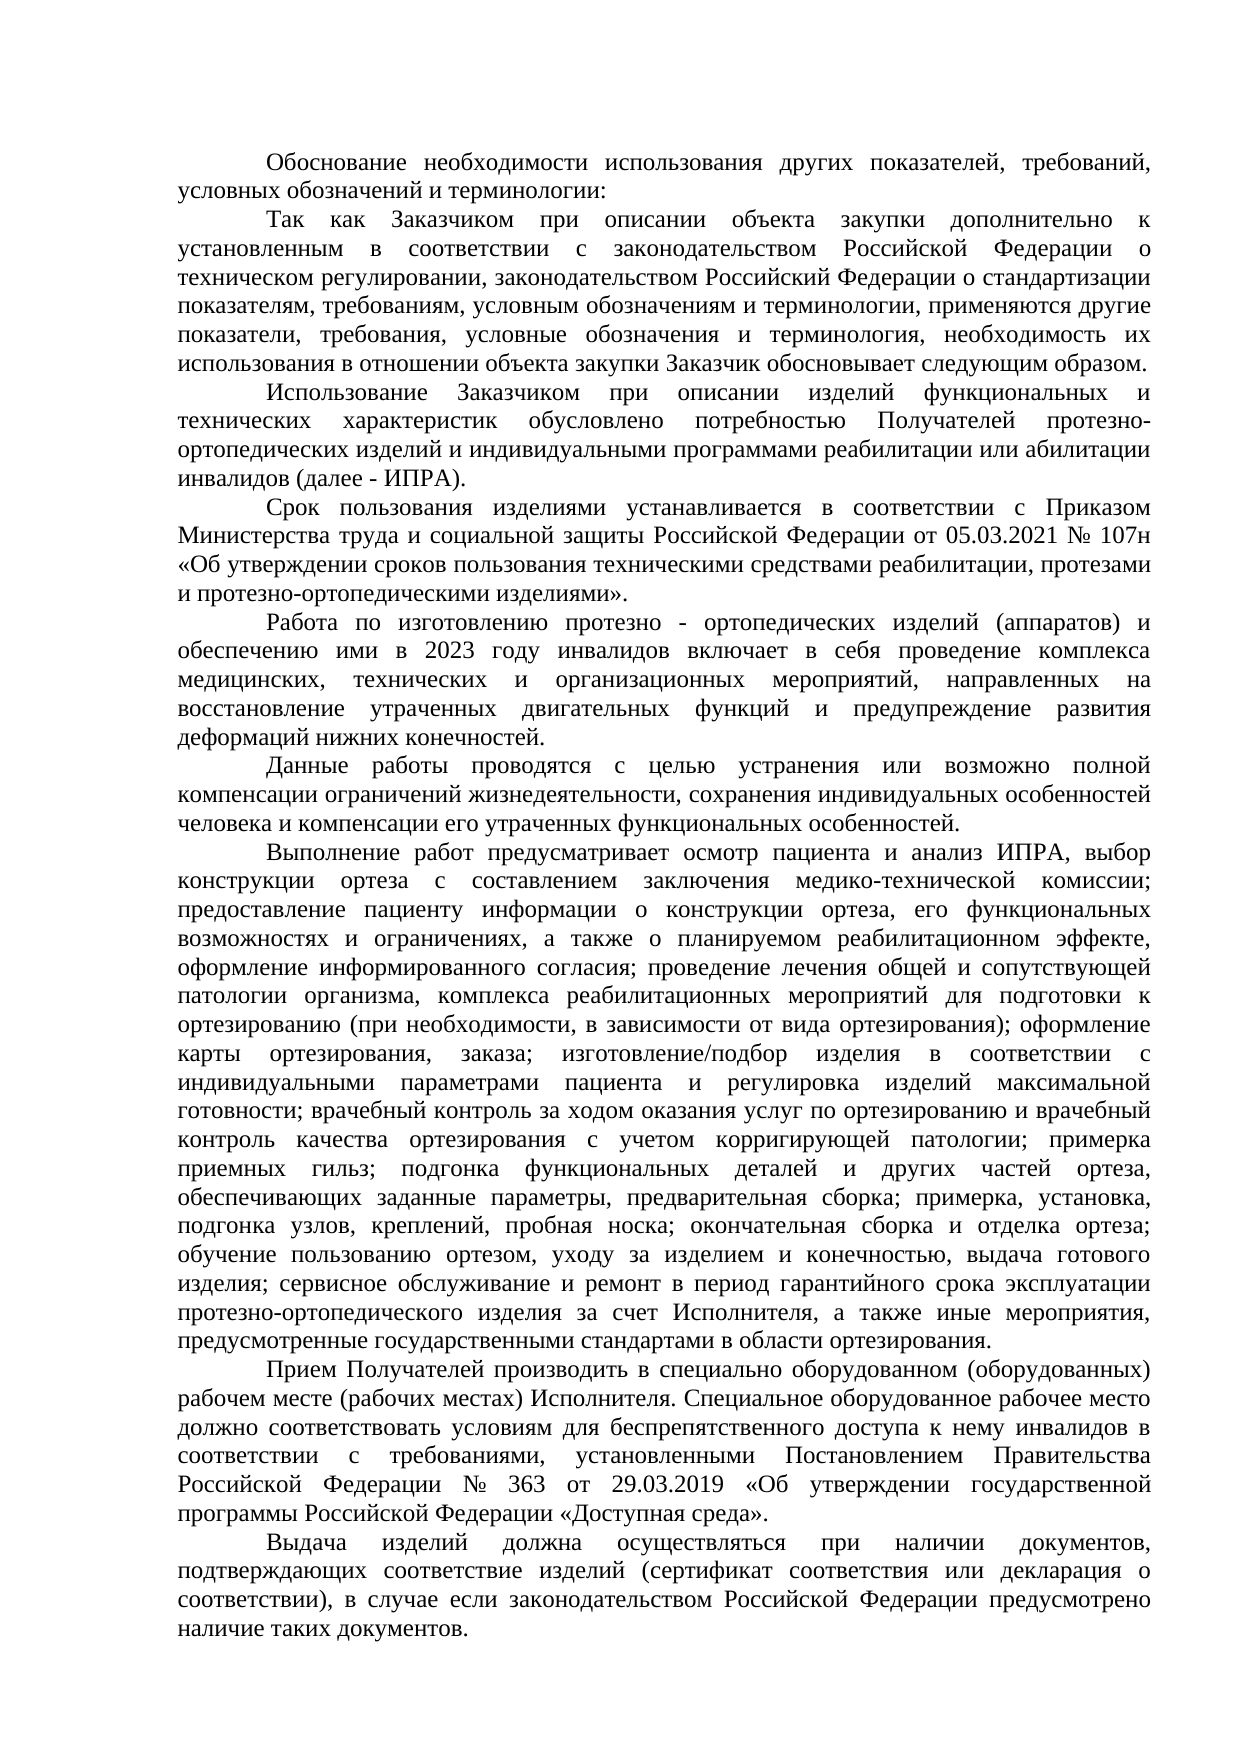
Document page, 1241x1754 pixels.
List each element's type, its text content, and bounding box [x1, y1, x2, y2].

text Использование Заказчиком при описании изделий функциональных и технических характеристик обусловлено потребностью Получателей протезно-ортопедических изделий и индивидуальными программами реабилитации или абилитации инвалидов (далее - ИПРА). [177, 377, 1152, 492]
text Срок пользования изделиями устанавливается в соответствии с Приказом Министерства труда и социальной защиты Российской Федерации от 05.03.2021 № 107н «Об утверждении сроков пользования техническими средствами реабилитации, протезами и протезно-ортопедическими изделиями». [177, 492, 1152, 607]
text Обоснование необходимости использования других показателей, требований, условных обозначений и терминологии: [177, 147, 1152, 204]
text Выполнение работ предусматривает осмотр пациента и анализ ИПРА, выбор конструкции ортеза с составлением заключения медико-технической комиссии; предоставление пациенту информации о конструкции ортеза, его функциональных возможностях и ограничениях, а также о планируемом реабилитационном эффекте, оформление информированного согласия; проведение лечения общей и сопутствующей патологии организма, комплекса реабилитационных мероприятий для подготовки к ортезированию (при необходимости, в зависимости от вида ортезирования); оформление карты ортезирования, заказа; изготовление/подбор изделия в соответствии с индивидуальными параметрами пациента и регулировка изделий максимальной готовности; врачебный контроль за ходом оказания услуг по ортезированию и врачебный контроль качества ортезирования с учетом корригирующей патологии; примерка приемных гильз; подгонка функциональных деталей и других частей ортеза, обеспечивающих заданные параметры, предварительная сборка; примерка, установка, подгонка узлов, креплений, пробная носка; окончательная сборка и отделка ортеза; обучение пользованию ортезом, уходу за изделием и конечностью, выдача готового изделия; сервисное обслуживание и ремонт в период гарантийного срока эксплуатации протезно-ортопедического изделия за счет Исполнителя, а также иные мероприятия, предусмотренные государственными стандартами в области ортезирования. [177, 837, 1152, 1354]
text Работа по изготовлению протезно - ортопедических изделий (аппаратов) и обеспечению ими в 2023 году инвалидов включает в себя проведение комплекса медицинских, технических и организационных мероприятий, направленных на восстановление утраченных двигательных функций и предупреждение развития деформаций нижних конечностей. [177, 607, 1152, 751]
text Так как Заказчиком при описании объекта закупки дополнительно к установленным в соответствии с законодательством Российской Федерации о техническом регулировании, законодательством Российский Федерации о стандартизации показателям, требованиям, условным обозначениям и терминологии, применяются другие показатели, требования, условные обозначения и терминология, необходимость их использования в отношении объекта закупки Заказчик обосновывает следующим образом. [177, 204, 1152, 377]
text Данные работы проводятся с целью устранения или возможно полной компенсации ограничений жизнедеятельности, сохранения индивидуальных особенностей человека и компенсации его утраченных функциональных особенностей. [177, 751, 1152, 837]
text Выдача изделий должна осуществляться при наличии документов, подтверждающих соответствие изделий (сертификат соответствия или декларация о соответствии), в случае если законодательством Российской Федерации предусмотрено наличие таких документов. [177, 1527, 1152, 1642]
text Прием Получателей производить в специально оборудованном (оборудованных) рабочем месте (рабочих местах) Исполнителя. Специальное оборудованное рабочее место должно соответствовать условиям для беспрепятственного доступа к нему инвалидов в соответствии с требованиями, установленными Постановлением Правительства Российской Федерации № 363 от 29.03.2019 «Об утверждении государственной программы Российской Федерации «Доступная среда». [177, 1354, 1152, 1527]
